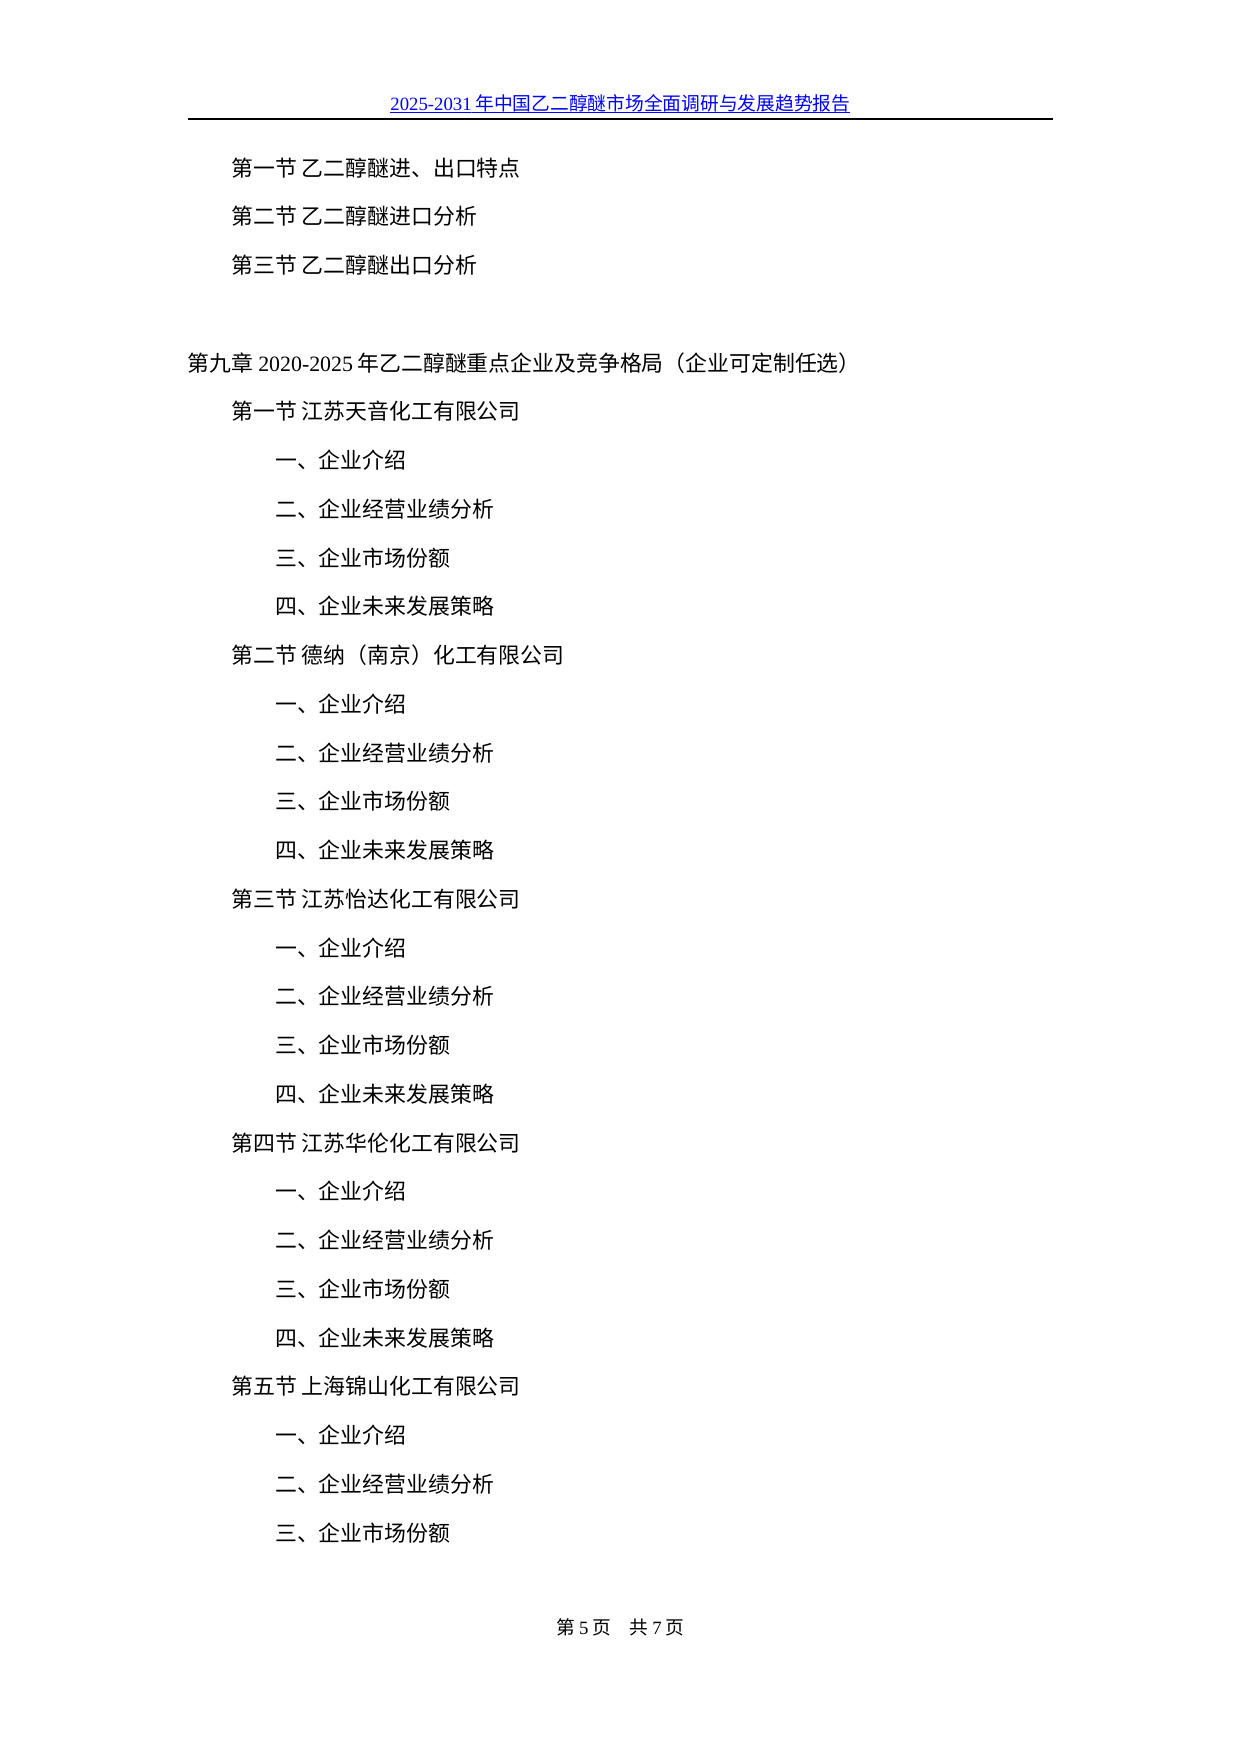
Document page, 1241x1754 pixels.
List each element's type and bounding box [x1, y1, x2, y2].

text [187, 150, 1053, 1548]
